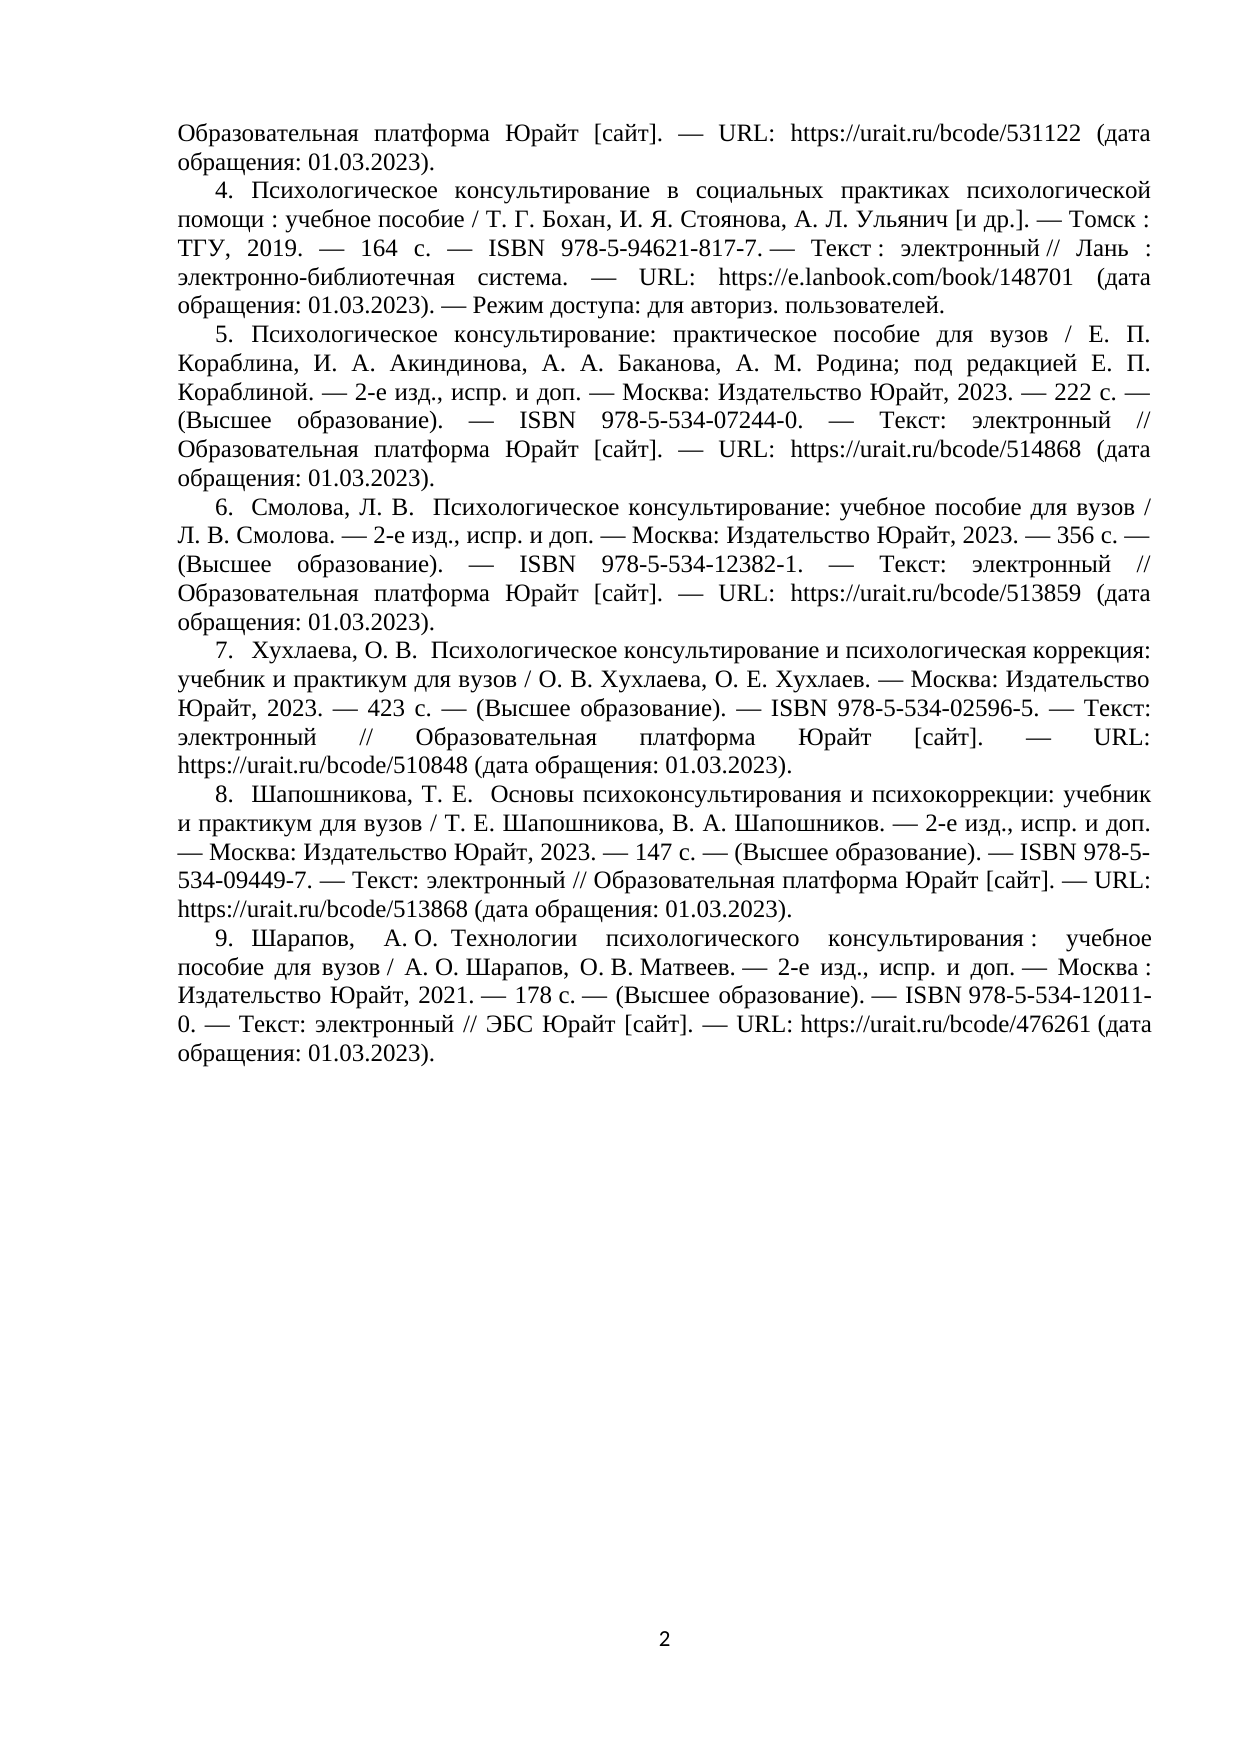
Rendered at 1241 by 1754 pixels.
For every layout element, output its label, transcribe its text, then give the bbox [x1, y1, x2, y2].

list Психологическое консультирование: практическое пособие для вузов / Е. П. Кораблина, И. А. Акиндинова, А. А. Баканова, А. М. Родина; под редакцией Е. П. Кораблиной. — 2-е изд., испр. и доп. — Москва: Издательство Юрайт, 2023. — 222 с. — (Высшее образование). — ISBN 978-5-534-07244-0. — Текст: электронный // Образовательная платформа Юрайт [сайт]. — URL: https://urait.ru/bcode/514868 (дата обращения: 01.03.2023). [177, 319, 1152, 492]
list Шапошникова, Т. Е. Основы психоконсультирования и психокоррекции: учебник и практикум для вузов / Т. Е. Шапошникова, В. А. Шапошников. — 2-е изд., испр. и доп. — Москва: Издательство Юрайт, 2023. — 147 с. — (Высшее образование). — ISBN 978-5-534-09449-7. — Текст: электронный // Образовательная платформа Юрайт [сайт]. — URL: https://urait.ru/bcode/513868 (дата обращения: 01.03.2023). [177, 779, 1152, 923]
list Хухлаева, О. В. Психологическое консультирование и психологическая коррекция: учебник и практикум для вузов / О. В. Хухлаева, О. Е. Хухлаев. — Москва: Издательство Юрайт, 2023. — 423 с. — (Высшее образование). — ISBN 978-5-534-02596-5. — Текст: электронный // Образовательная платформа Юрайт [сайт]. — URL: https://urait.ru/bcode/510848 (дата обращения: 01.03.2023). [177, 636, 1152, 779]
list Шарапов, А. О. Технологии психологического консультирования : учебное пособие для вузов / А. О. Шарапов, О. В. Матвеев. — 2-е изд., испр. и доп. — Москва : Издательство Юрайт, 2021. — 178 с. — (Высшее образование). — ISBN 978-5-534-12011-0. — Текст: электронный // ЭБС Юрайт [сайт]. — URL: https://urait.ru/bcode/476261 (дата обращения: 01.03.2023). [177, 923, 1152, 1067]
list Психологическое консультирование в социальных практиках психологической помощи : учебное пособие / Т. Г. Бохан, И. Я. Стоянова, А. Л. Ульянич [и др.]. — Томск : ТГУ, 2019. — 164 с. — ISBN 978-5-94621-817-7. — Текст : электронный // Лань : электронно-библиотечная система. — URL: https://e.lanbook.com/book/148701 (дата обращения: 01.03.2023). — Режим доступа: для авториз. пользователей. [177, 176, 1152, 319]
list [177, 118, 1152, 176]
list Смолова, Л. В. Психологическое консультирование: учебное пособие для вузов / Л. В. Смолова. — 2-е изд., испр. и доп. — Москва: Издательство Юрайт, 2023. — 356 с. — (Высшее образование). — ISBN 978-5-534-12382-1. — Текст: электронный // Образовательная платформа Юрайт [сайт]. — URL: https://urait.ru/bcode/513859 (дата обращения: 01.03.2023). [177, 492, 1152, 636]
